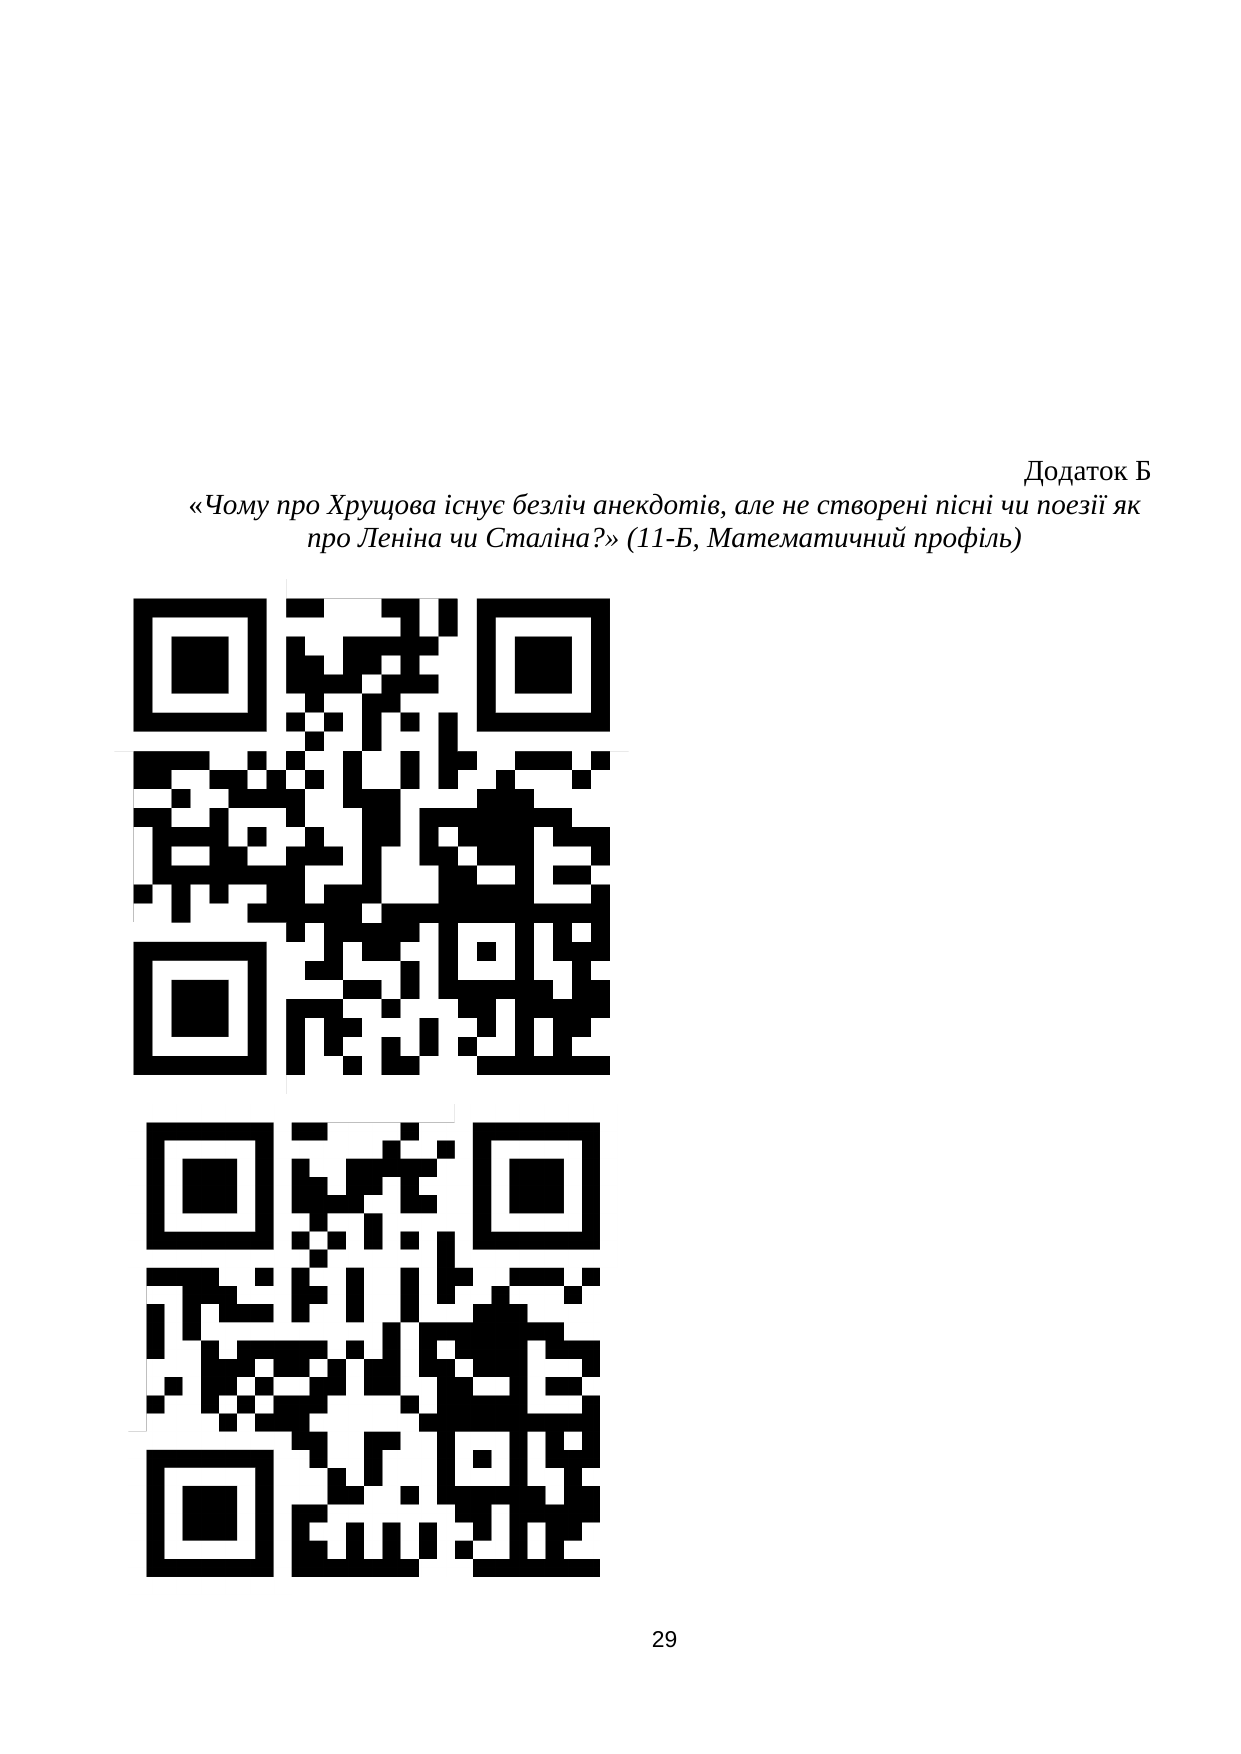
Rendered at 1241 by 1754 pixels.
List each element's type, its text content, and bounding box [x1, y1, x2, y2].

text Додаток Б [177, 453, 1152, 487]
picture [114, 579, 629, 1094]
text «Чому про Хрущова існує безліч анекдотів, але не створені пісні чи поезії як про Леніна чи Сталіна?» (11-Б, Математичний профіль) [177, 487, 1152, 554]
picture [128, 1104, 618, 1595]
